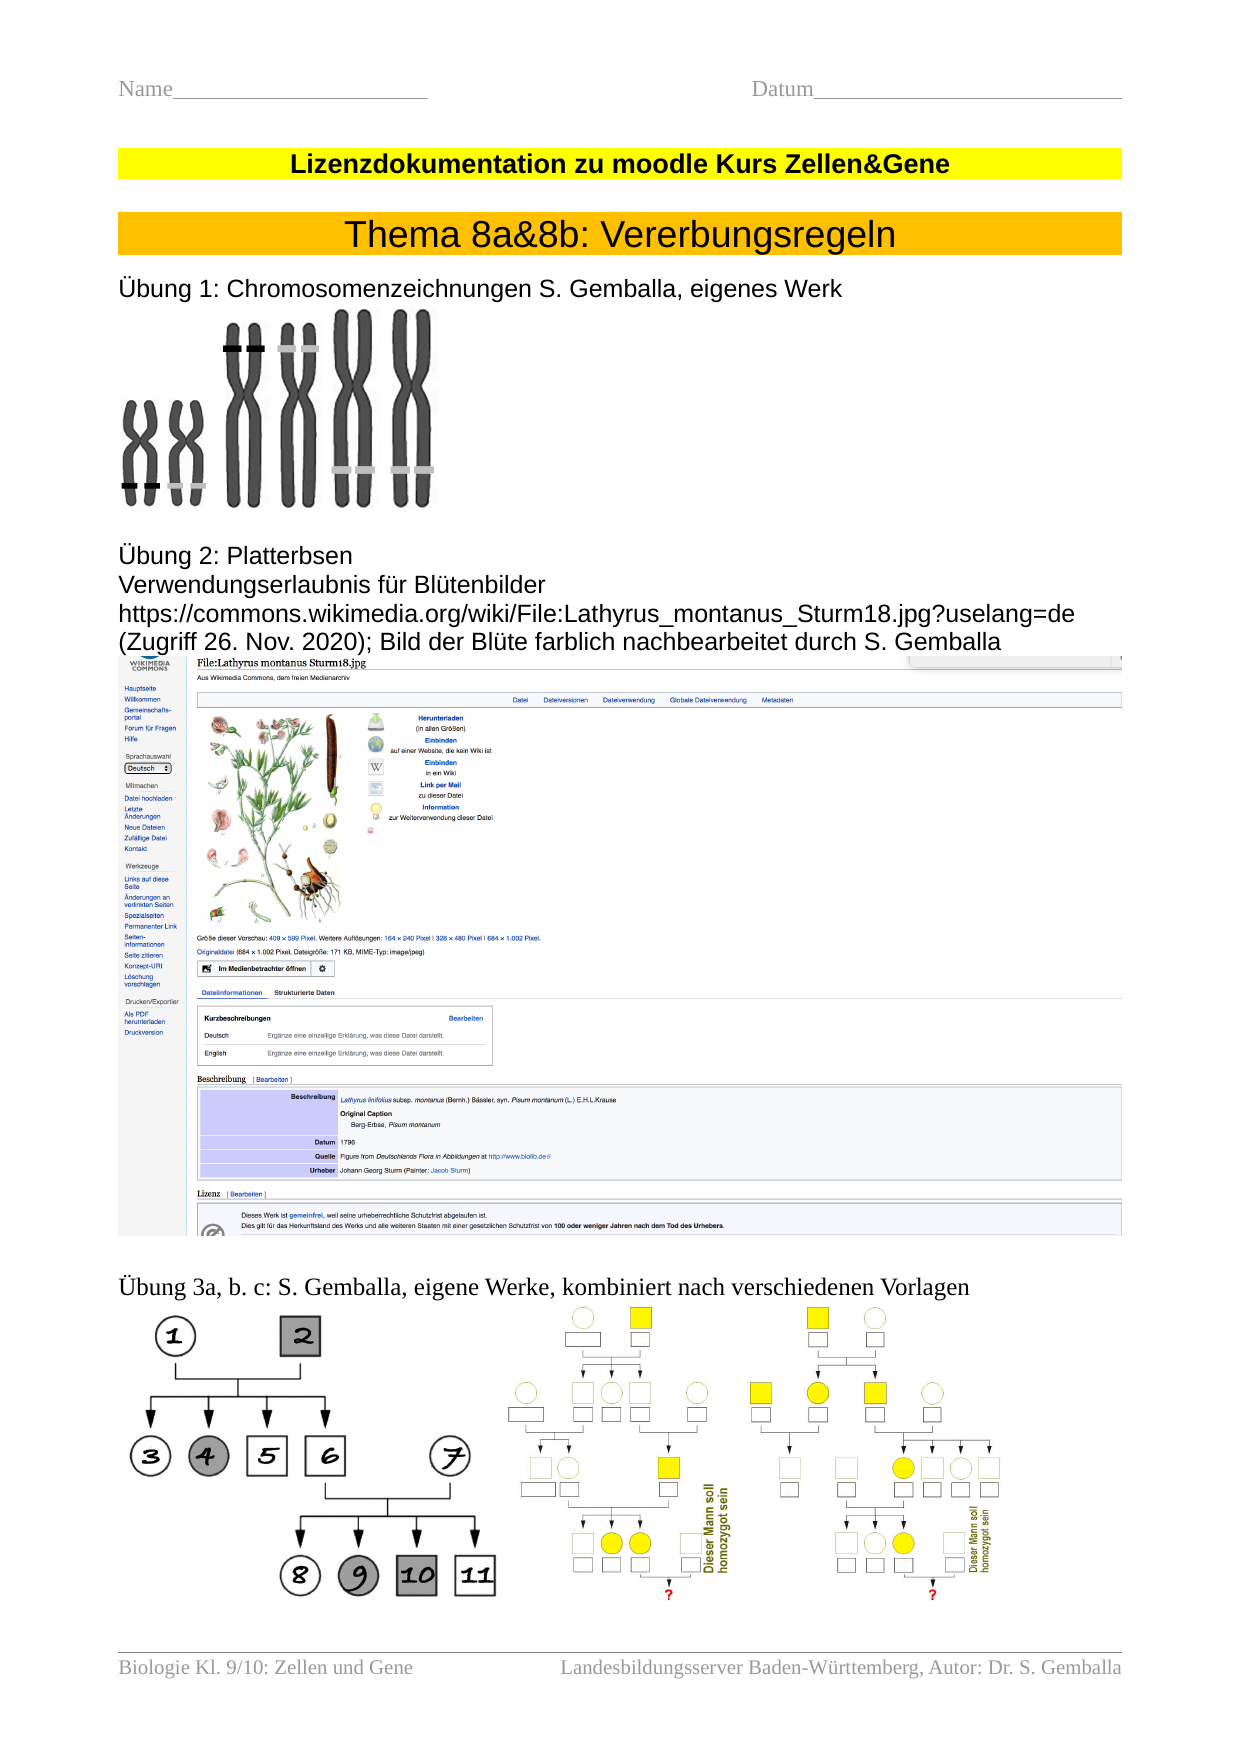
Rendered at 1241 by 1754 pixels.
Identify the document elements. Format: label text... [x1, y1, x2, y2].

picture [216, 302, 438, 513]
text Lizenzdokumentation zu moodle Kurs Zellen&Gene [118, 148, 1122, 179]
text Übung 3a, b. c: S. Gemballa, eigene Werke, kombiniert nach verschiedenen Vorlagen [118, 1272, 1122, 1301]
picture [118, 1305, 501, 1601]
picture [747, 1305, 1003, 1601]
text Verwendungserlaubnis für Blütenbilder https://commons.wikimedia.org/wiki/File:Lathyrus_montanus_Sturm18.jpg?uselang=de (Zugriff 26. Nov. 2020); Bild der Blüte farblich nachbearbeitet durch S. Gemballa [118, 570, 1122, 656]
picture [118, 656, 1122, 1236]
text Übung 1: Chromosomenzeichnungen S. Gemballa, eigenes Werk [118, 273, 1122, 302]
picture [118, 391, 210, 513]
text Übung 2: Platterbsen [118, 541, 1122, 570]
picture [507, 1305, 735, 1601]
text Thema 8a&8b: Vererbungsregeln [118, 212, 1122, 255]
